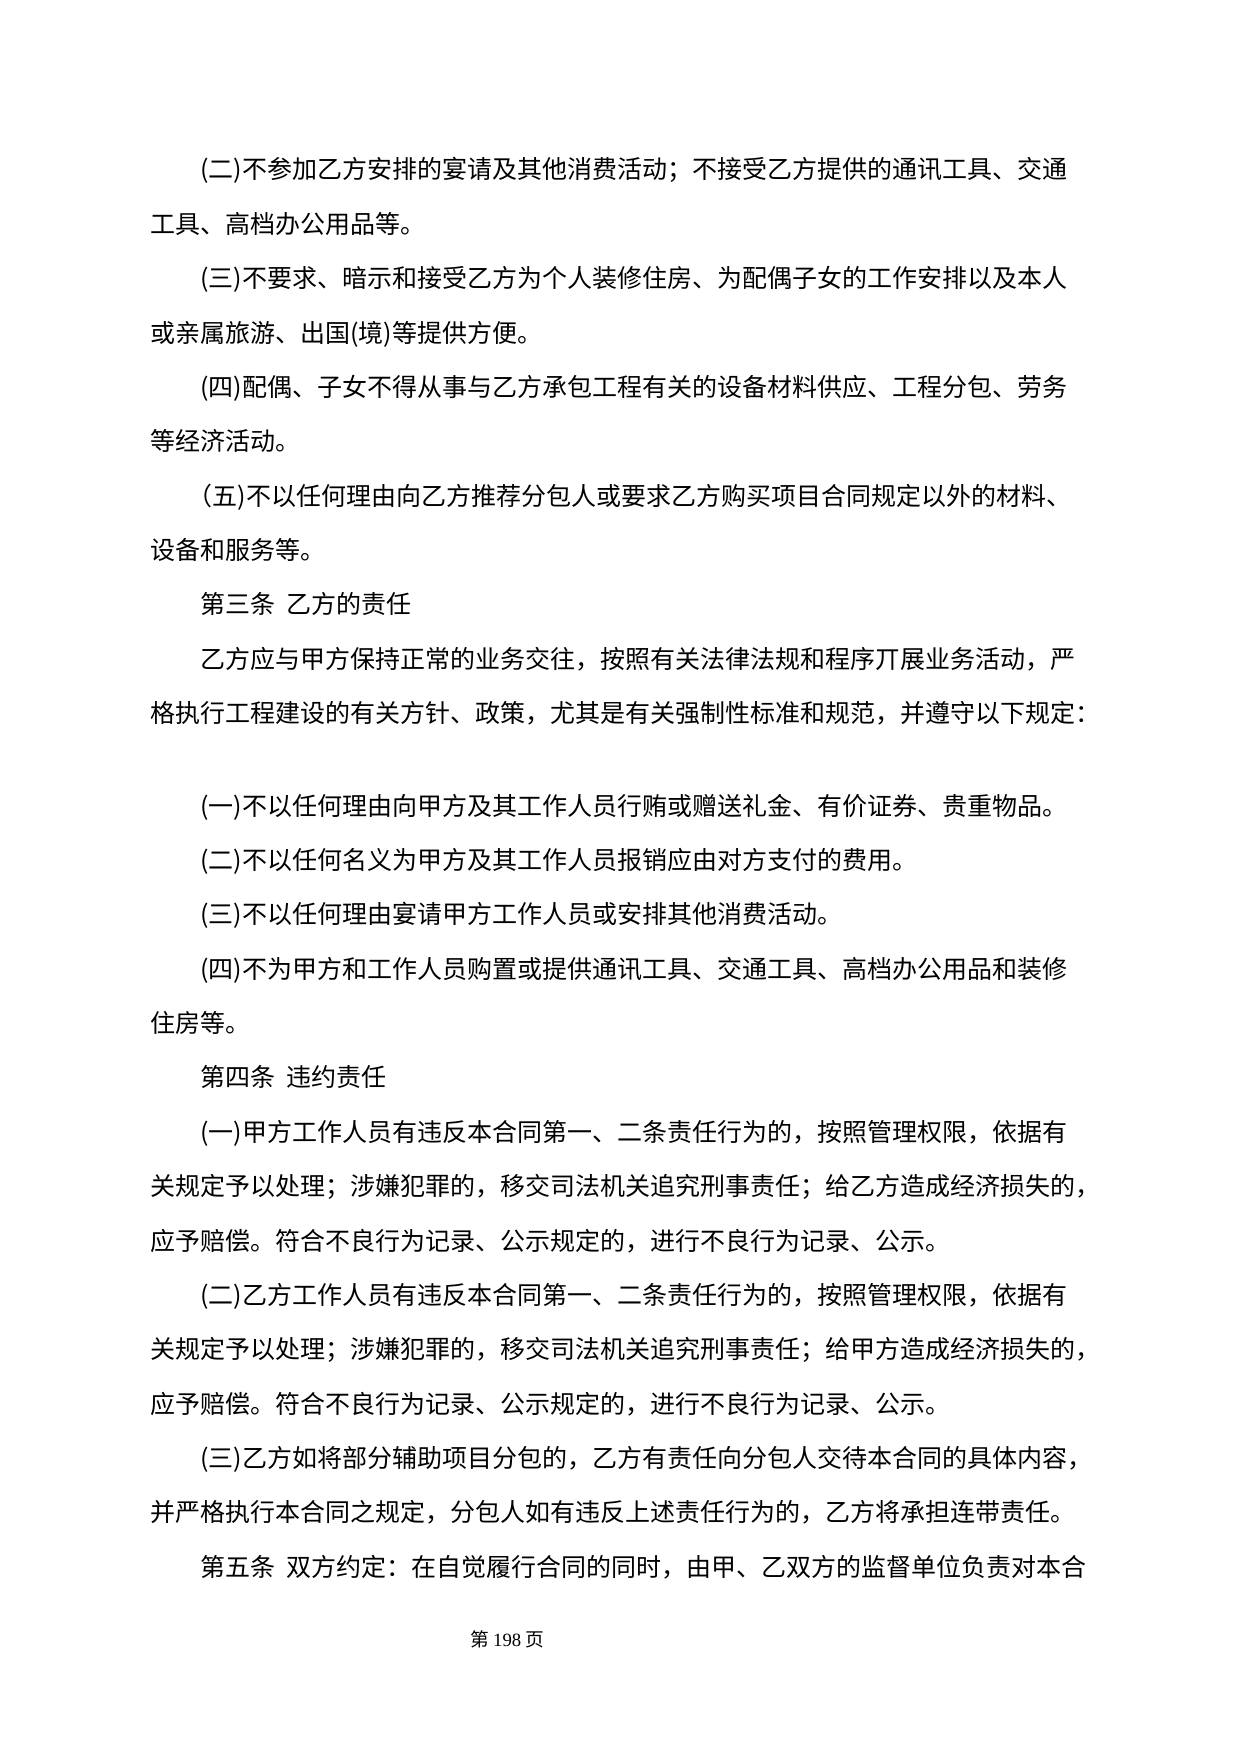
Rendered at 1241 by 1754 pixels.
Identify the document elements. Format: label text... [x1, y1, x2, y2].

text (四)不为甲方和工作人员购置或提供通讯工具、交通工具、高档办公用品和装修住房等。 [150, 949, 1090, 1040]
text 第三条 乙方的责任 [150, 585, 1090, 621]
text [150, 1547, 1090, 1583]
text （五)不以任何理由向乙方推荐分包人或要求乙方购买项目合同规定以外的材料、设备和服务等。 [150, 476, 1090, 567]
text (四)配偶、子女不得从事与乙方承包工程有关的设备材料供应、工程分包、劳务等经济活动。 [150, 367, 1090, 458]
text 乙方应与甲方保持正常的业务交往，按照有关法律法规和程序丌展业务活动，严格执行工程建设的有关方针、政策，尤其是有关强制性标准和规范，并遵守以下规定： [150, 639, 1090, 773]
text 第四条 违约责任 [150, 1058, 1090, 1094]
text (一)不以任何理由向甲方及其工作人员行贿或赠送礼金、有价证券、贵重物品。 [150, 786, 1090, 822]
text (一)甲方工作人员有违反本合同第一、二条责任行为的，按照管理权限，依据有关规定予以处理；涉嫌犯罪的，移交司法机关追究刑事责任；给乙方造成经济损失的，应予赔偿。符合不良行为记录、公示规定的，进行不良行为记录、公示。 [150, 1112, 1090, 1257]
text (三)不要求、暗示和接受乙方为个人装修住房、为配偶子女的工作安排以及本人或亲属旅游、出国(境)等提供方便。 [150, 259, 1090, 349]
text (二)不以任何名义为甲方及其工作人员报销应由对方支付的费用。 [150, 840, 1090, 877]
text (三)乙方如将部分辅助项目分包的，乙方有责任向分包人交待本合同的具体内容，并严格执行本合同之规定，分包人如有违反上述责任行为的，乙方将承担连带责任。 [150, 1438, 1090, 1529]
text (三)不以任何理由宴请甲方工作人员或安排其他消费活动。 [150, 895, 1090, 931]
text (二)乙方工作人员有违反本合同第一、二条责任行为的，按照管理权限，依据有关规定予以处理；涉嫌犯罪的，移交司法机关追究刑事责任；给甲方造成经济损失的，应予赔偿。符合不良行为记录、公示规定的，进行不良行为记录、公示。 [150, 1275, 1090, 1420]
text (二)不参加乙方安排的宴请及其他消费活动；不接受乙方提供的通讯工具、交通工具、高档办公用品等。 [150, 150, 1090, 241]
